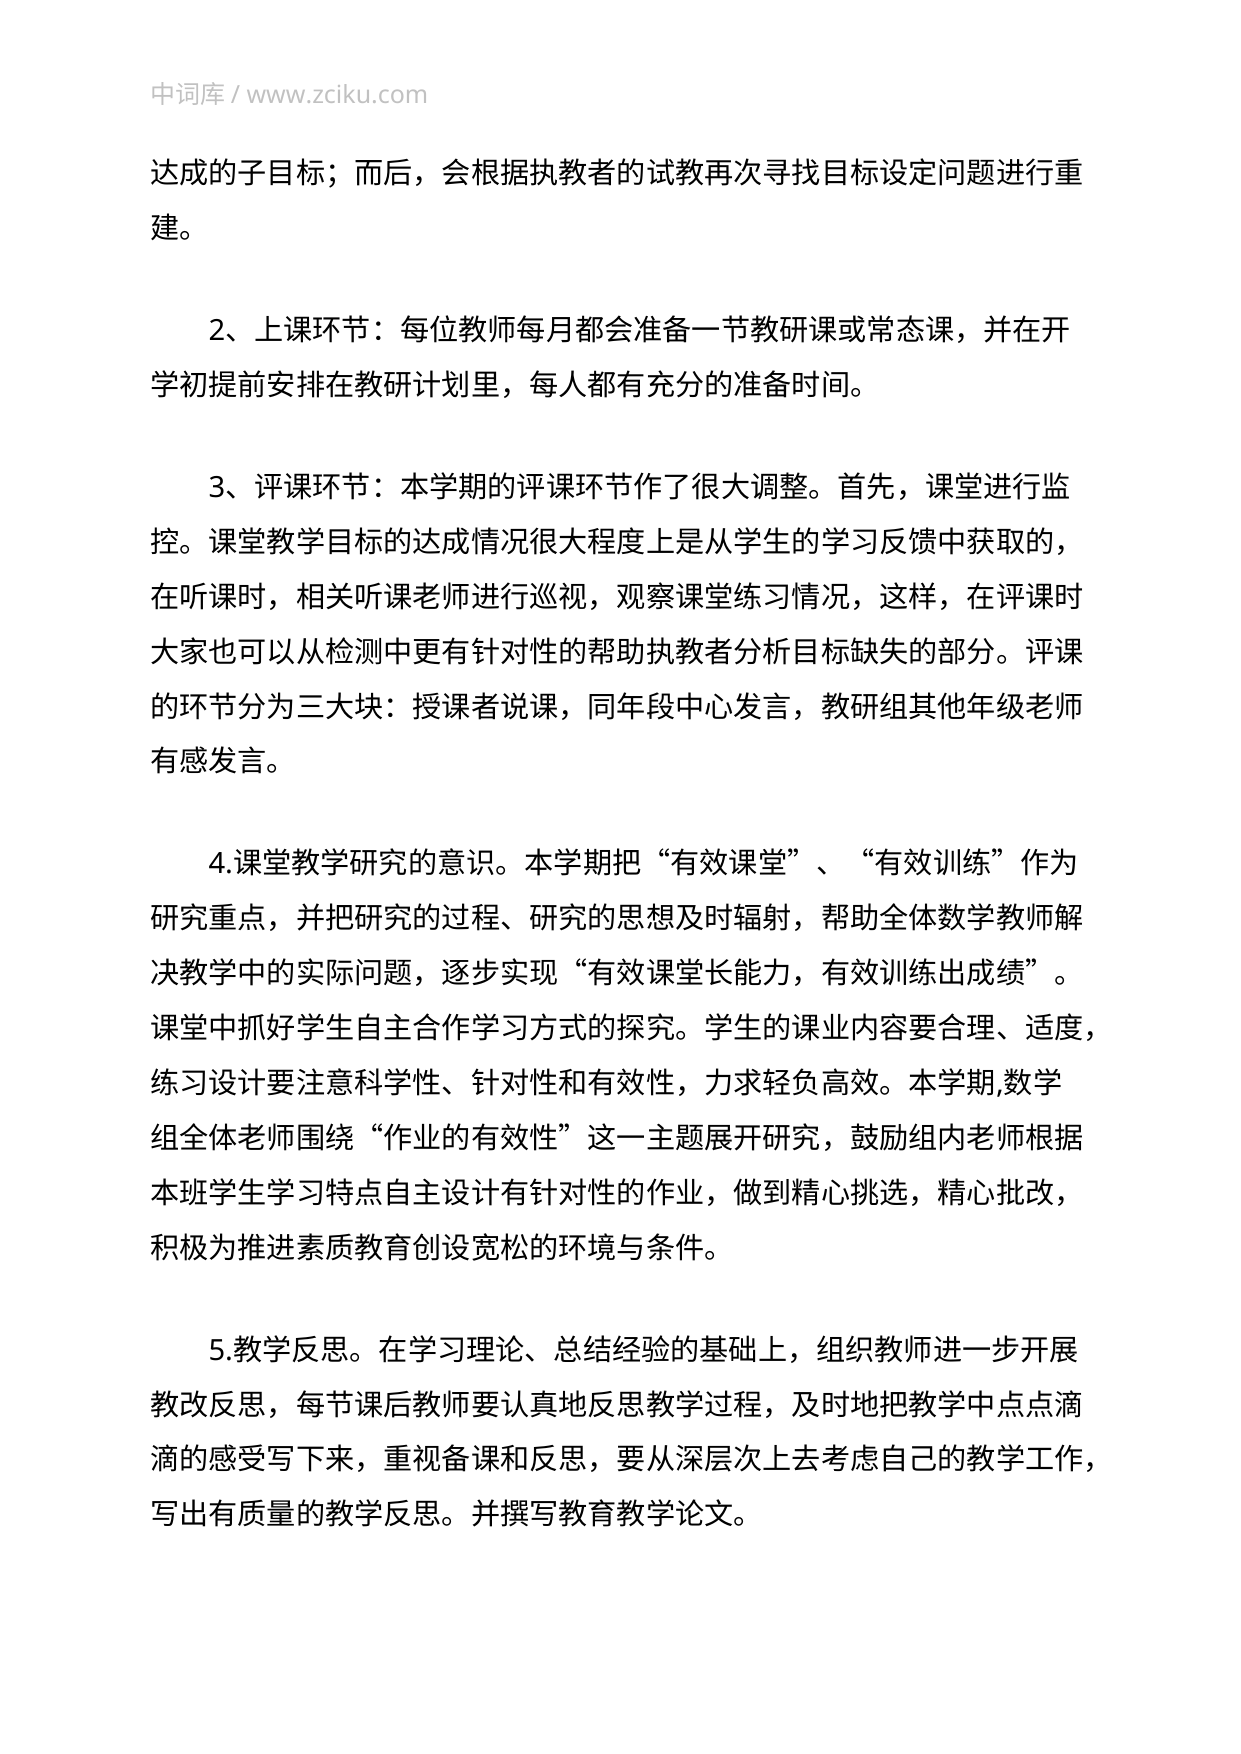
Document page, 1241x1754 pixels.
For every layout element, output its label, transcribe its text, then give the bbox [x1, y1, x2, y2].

text 4.课堂教学研究的意识。本学期把“有效课堂”、“有效训练”作为研究重点，并把研究的过程、研究的思想及时辐射，帮助全体数学教师解决教学中的实际问题，逐步实现“有效课堂长能力，有效训练出成绩”。课堂中抓好学生自主合作学习方式的探究。学生的课业内容要合理、适度，练习设计要注意科学性、针对性和有效性，力求轻负高效。本学期,数学组全体老师围绕“作业的有效性”这一主题展开研究，鼓励组内老师根据本班学生学习特点自主设计有针对性的作业，做到精心挑选，精心批改，积极为推进素质教育创设宽松的环境与条件。 [150, 840, 1090, 1267]
text 3、评课环节：本学期的评课环节作了很大调整。首先，课堂进行监控。课堂教学目标的达成情况很大程度上是从学生的学习反馈中获取的，在听课时，相关听课老师进行巡视，观察课堂练习情况，这样，在评课时大家也可以从检测中更有针对性的帮助执教者分析目标缺失的部分。评课的环节分为三大块：授课者说课，同年段中心发言，教研组其他年级老师有感发言。 [150, 463, 1090, 780]
text 2、上课环节：每位教师每月都会准备一节教研课或常态课，并在开学初提前安排在教研计划里，每人都有充分的准备时间。 [150, 307, 1090, 404]
text 5.教学反思。在学习理论、总结经验的基础上，组织教师进一步开展教改反思，每节课后教师要认真地反思教学过程，及时地把教学中点点滴滴的感受写下来，重视备课和反思，要从深层次上去考虑自己的教学工作，写出有质量的教学反思。并撰写教育教学论文。 [150, 1326, 1090, 1533]
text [150, 150, 1090, 247]
